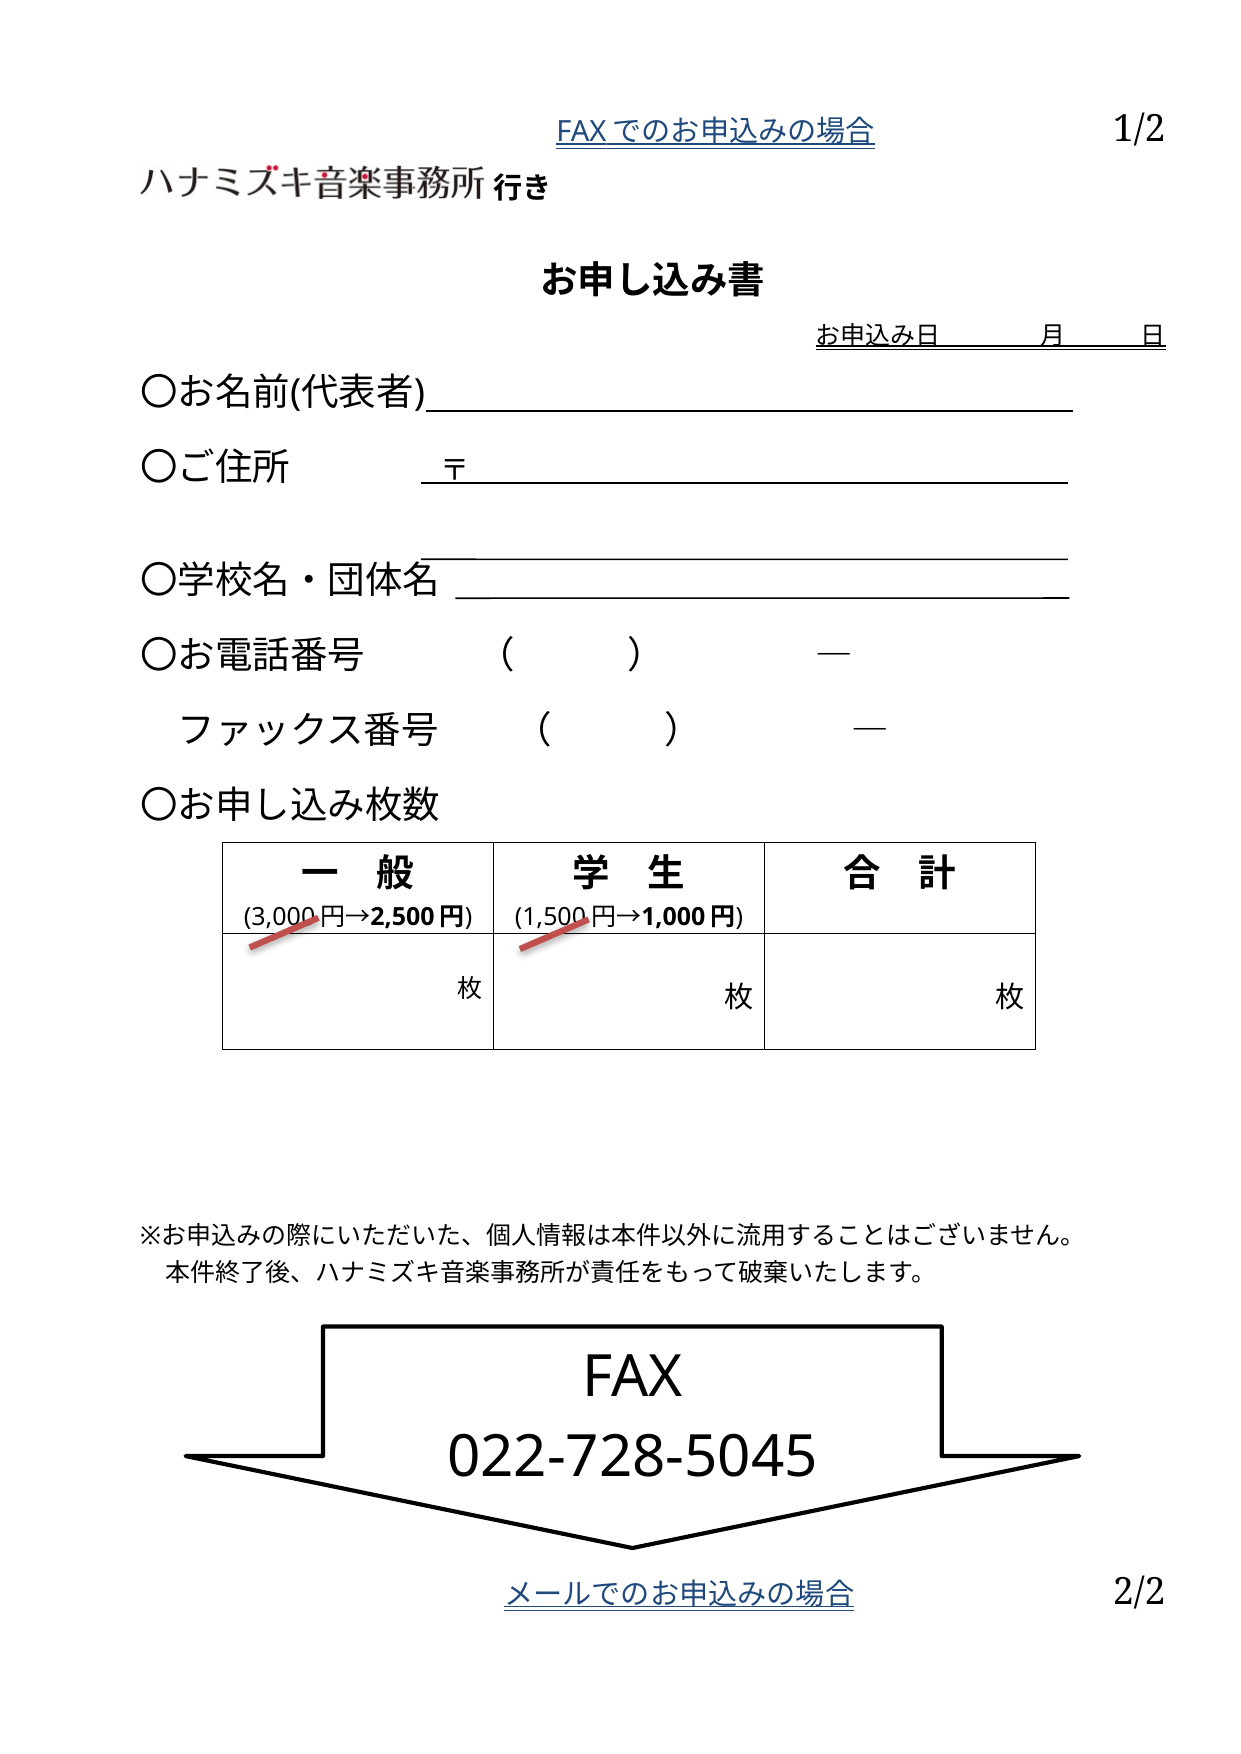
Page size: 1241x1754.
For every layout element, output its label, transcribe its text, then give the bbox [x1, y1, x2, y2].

text 〇お名前(代表者) [140, 352, 1165, 427]
text FAXでのお申込みの場合 1/2 [140, 89, 1165, 164]
table_header 一 般 (3,000円→2,500円) [223, 843, 493, 933]
text お申し込み書 [140, 239, 1165, 314]
text 行き [140, 164, 1165, 239]
text メールでのお申込みの場合 2/2 [140, 1552, 1165, 1627]
text 〇学校名・団体名 [140, 539, 1165, 614]
table_cell 枚 [223, 934, 493, 1049]
picture [140, 164, 484, 199]
text ファックス番号 （ ） ― [140, 689, 1165, 764]
table_header 学 生 (1,500円→1,000円) [494, 843, 764, 933]
text お申込み日 月 日 [140, 314, 1165, 352]
text 〇お申し込み枚数 [140, 764, 1165, 839]
text 本件終了後、ハナミズキ音楽事務所が責任をもって破棄いたします。 [140, 1252, 1165, 1289]
table_cell 枚 [494, 934, 764, 1049]
table_cell 枚 [765, 934, 1035, 1049]
text 〇お電話番号 （ ） ― [140, 614, 1165, 689]
text ※お申込みの際にいただいた、個人情報は本件以外に流用することはございません。 [140, 1214, 1165, 1252]
text 〇ご住所 〒 [140, 427, 1165, 502]
table_header 合 計 [765, 843, 1035, 933]
